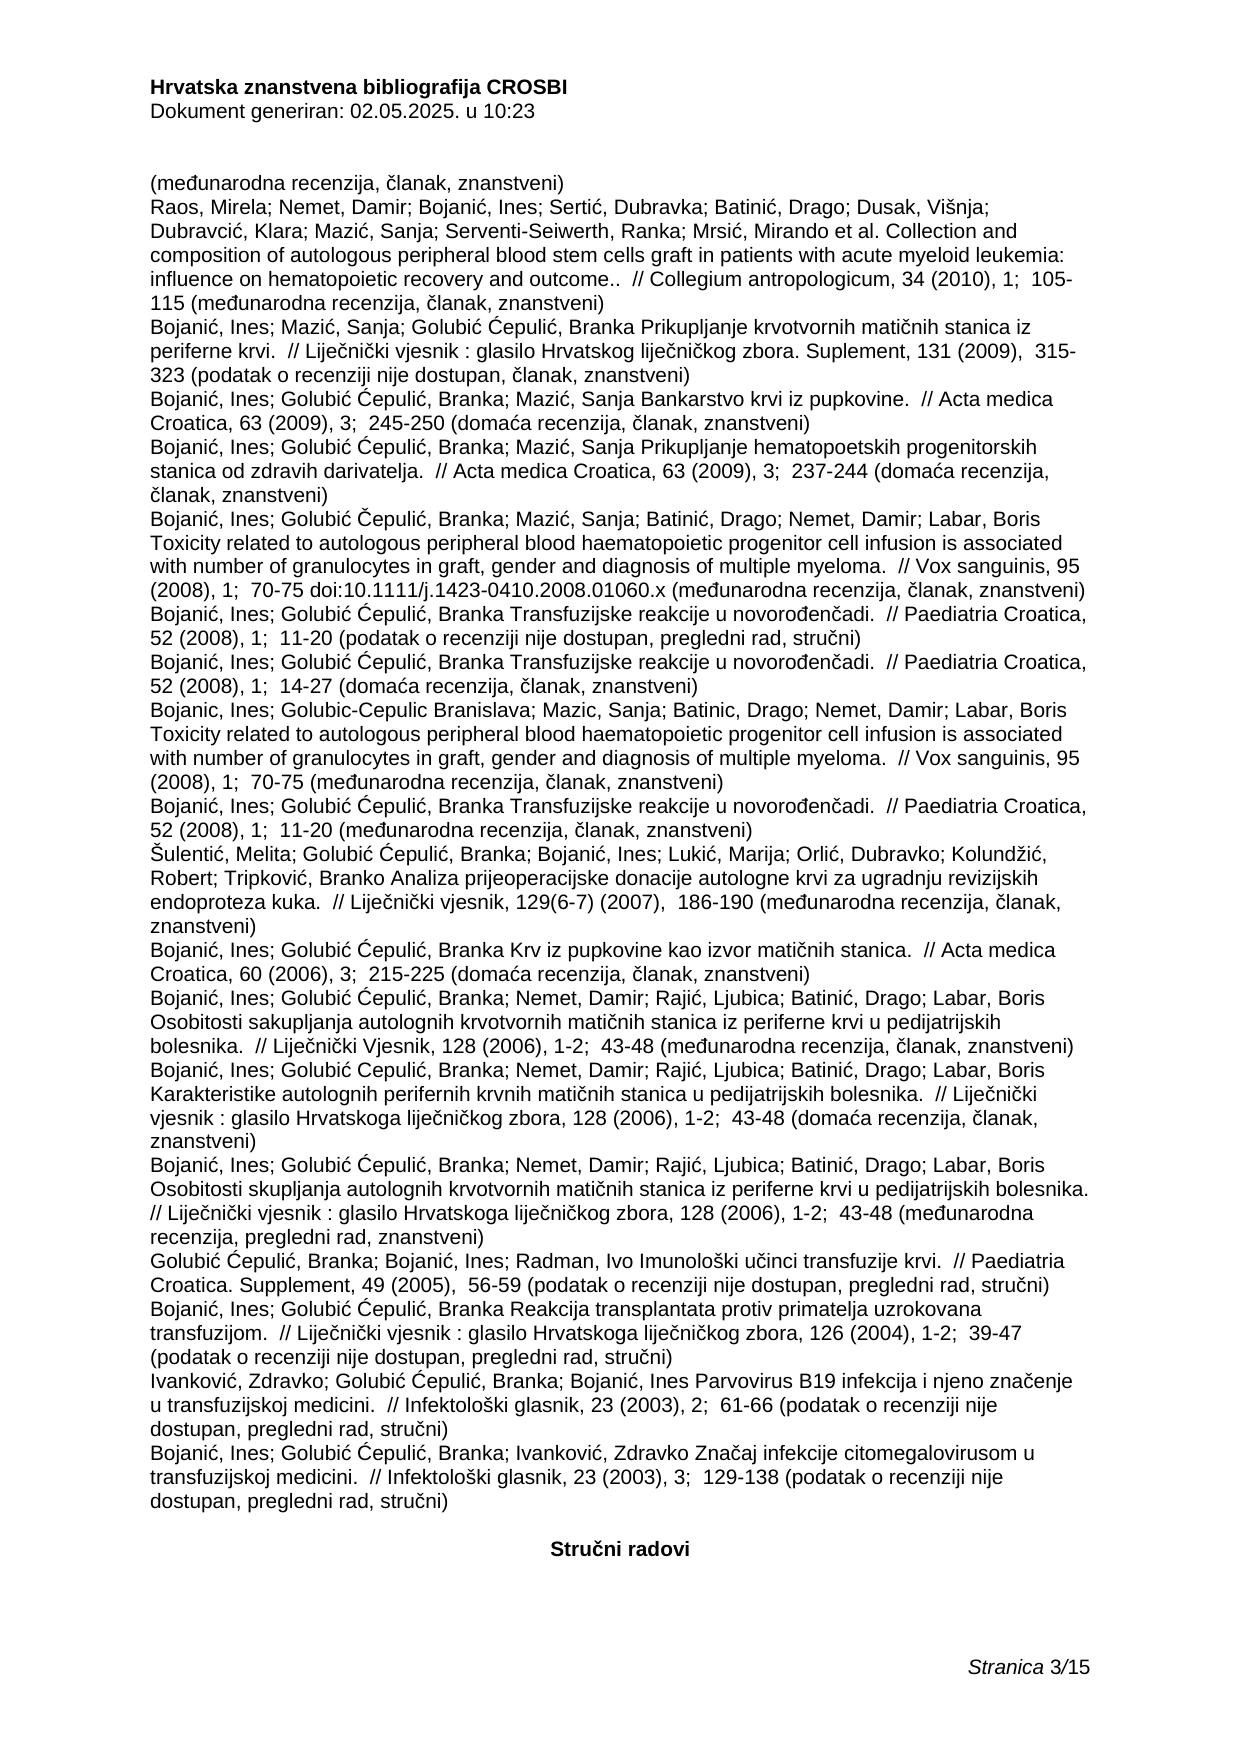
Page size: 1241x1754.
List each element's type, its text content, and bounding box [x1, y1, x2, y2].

text Bojanić, Ines; Golubić Ćepulić, Branka; Mazić, Sanja [150, 434, 1090, 506]
text Bojanić, Ines; Golubić Ćepulić, Branka [150, 602, 1090, 650]
text Šulentić, Melita; Golubić Ćepulić, Branka; Bojanić, Ines; Lukić, Marija; Orlić, Dubravko; Kolundžić, Robert; Tripković, Branko [150, 842, 1090, 938]
text Bojanić, Ines; Mazić, Sanja; Golubić Ćepulić, Branka [150, 315, 1090, 387]
text Bojanić, Ines; Golubić Ćepulić, Branka; Nemet, Damir; Rajić, Ljubica; Batinić, Drago; Labar, Boris [150, 986, 1090, 1057]
text Golubić Ćepulić, Branka; Bojanić, Ines; Radman, Ivo [150, 1249, 1090, 1297]
text Bojanić, Ines; Golubić Ćepulić, Branka [150, 938, 1090, 986]
text Bojanić, Ines; Golubić Cepulić, Branka; Nemet, Damir; Rajić, Ljubica; Batinić, Drago; Labar, Boris [150, 1057, 1090, 1153]
text Bojanić, Ines; Golubić Ćepulić, Branka [150, 650, 1090, 698]
text Bojanic, Ines; Golubic-Cepulic Branislava; Mazic, Sanja; Batinic, Drago; Nemet, Damir; Labar, Boris [150, 698, 1090, 794]
subtitle Stručni radovi [150, 1537, 1090, 1561]
text Bojanić, Ines; Golubić Ćepulić, Branka; Nemet, Damir; Rajić, Ljubica; Batinić, Drago; Labar, Boris [150, 1153, 1090, 1249]
text Bojanić, Ines; Golubić Ćepulić, Branka; Ivanković, Zdravko [150, 1441, 1090, 1513]
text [150, 171, 1090, 195]
text Bojanić, Ines; Golubić Ćepulić, Branka [150, 794, 1090, 842]
text Bojanić, Ines; Golubić Ćepulić, Branka [150, 1297, 1090, 1369]
text Bojanić, Ines; Golubić Ćepulić, Branka; Mazić, Sanja [150, 387, 1090, 434]
text Ivanković, Zdravko; Golubić Ćepulić, Branka; Bojanić, Ines [150, 1369, 1090, 1441]
text Raos, Mirela; Nemet, Damir; Bojanić, Ines; Sertić, Dubravka; Batinić, Drago; Dusak, Višnja; Dubravcić, Klara; Mazić, Sanja; Serventi-Seiwerth, Ranka; Mrsić, Mirando et al. [150, 195, 1090, 315]
text Bojanić, Ines; Golubić Čepulić, Branka; Mazić, Sanja; Batinić, Drago; Nemet, Damir; Labar, Boris [150, 506, 1090, 602]
